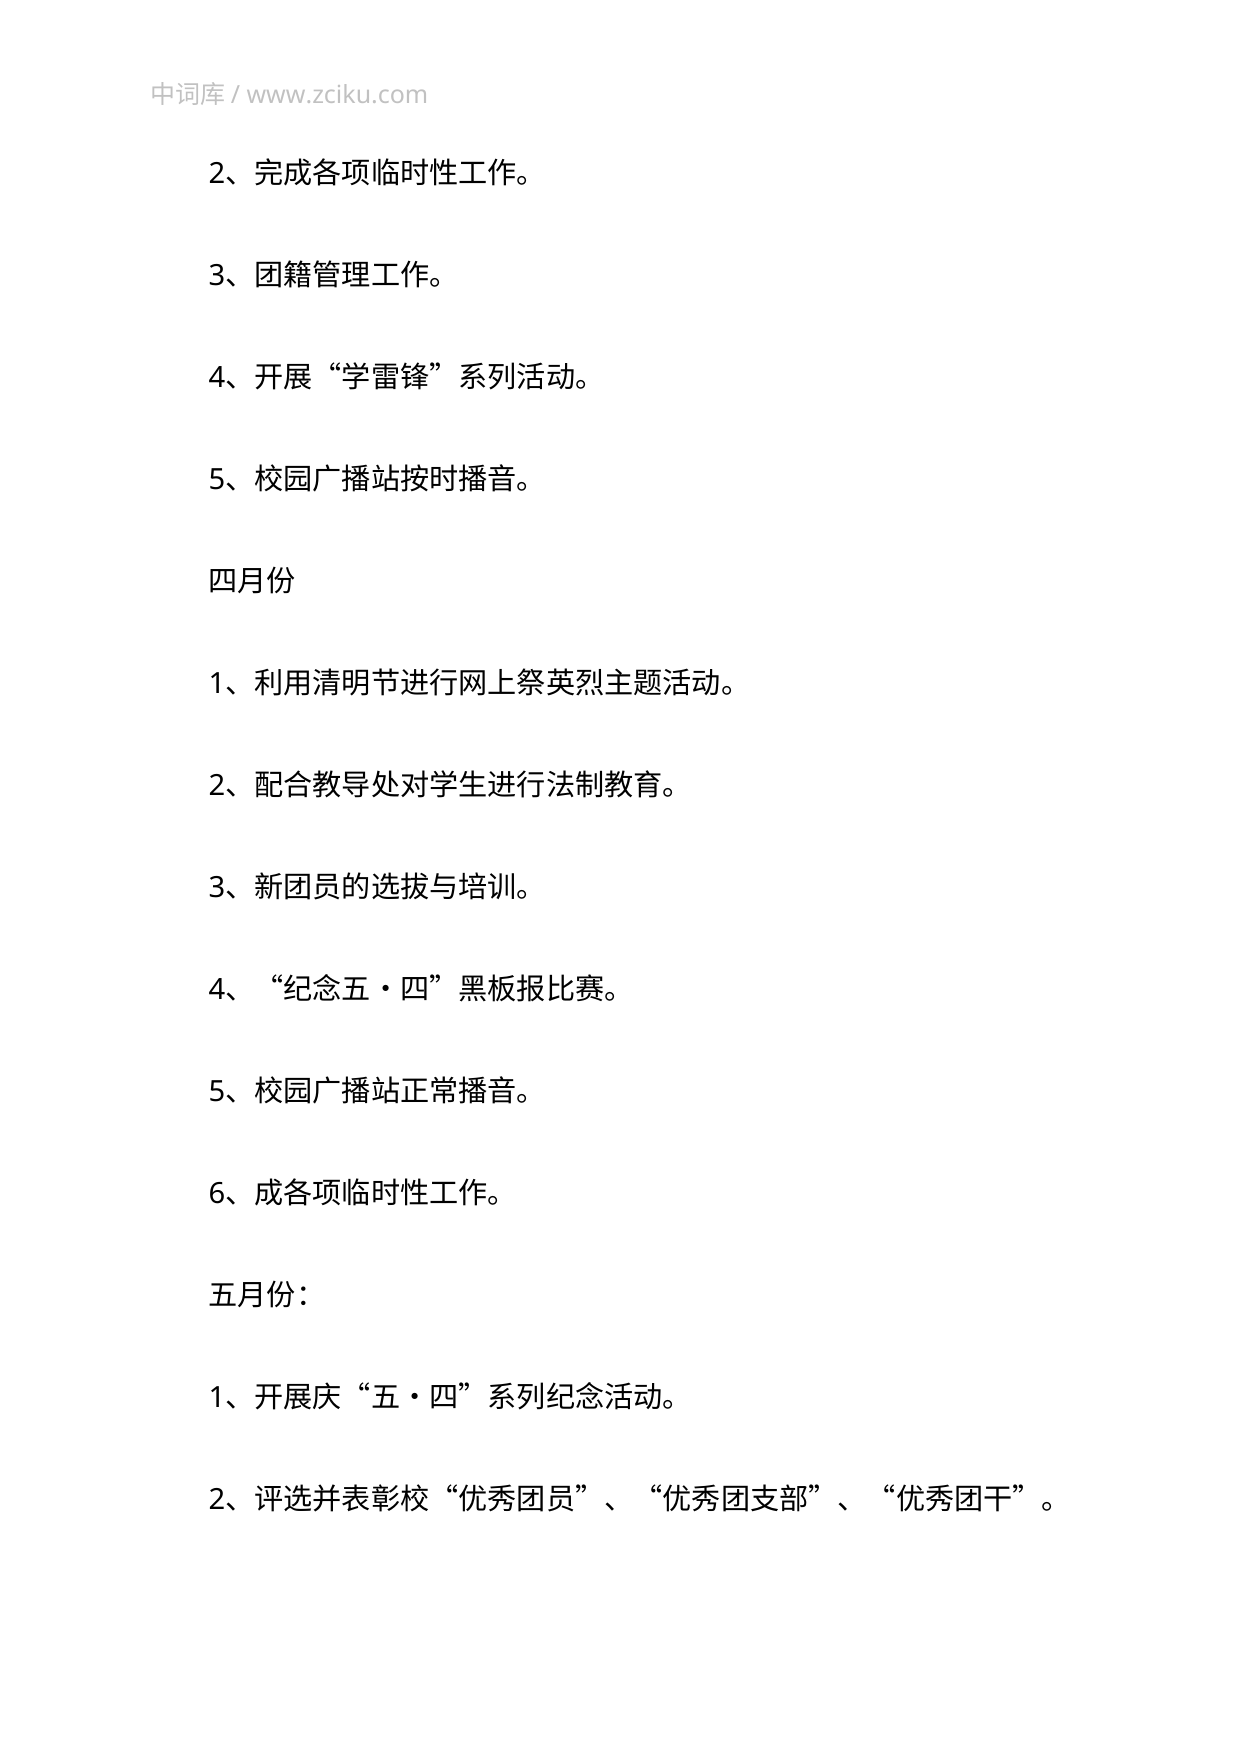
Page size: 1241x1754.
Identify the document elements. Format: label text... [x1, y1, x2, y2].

text 2、评选并表彰校“优秀团员”、“优秀团支部”、“优秀团干”。 [150, 1475, 1090, 1518]
text 5、校园广播站正常播音。 [150, 1068, 1090, 1110]
text 3、团籍管理工作。 [150, 252, 1090, 294]
text 2、完成各项临时性工作。 [150, 150, 1090, 192]
text 四月份 [150, 558, 1090, 600]
text 5、校园广播站按时播音。 [150, 456, 1090, 498]
text 2、配合教导处对学生进行法制教育。 [150, 762, 1090, 804]
text 五月份： [150, 1272, 1090, 1314]
text 4、“纪念五•四”黑板报比赛。 [150, 966, 1090, 1008]
text 4、开展“学雷锋”系列活动。 [150, 354, 1090, 396]
text 6、成各项临时性工作。 [150, 1169, 1090, 1212]
text 3、新团员的选拔与培训。 [150, 864, 1090, 906]
text 1、开展庆“五•四”系列纪念活动。 [150, 1373, 1090, 1416]
text 1、利用清明节进行网上祭英烈主题活动。 [150, 660, 1090, 702]
